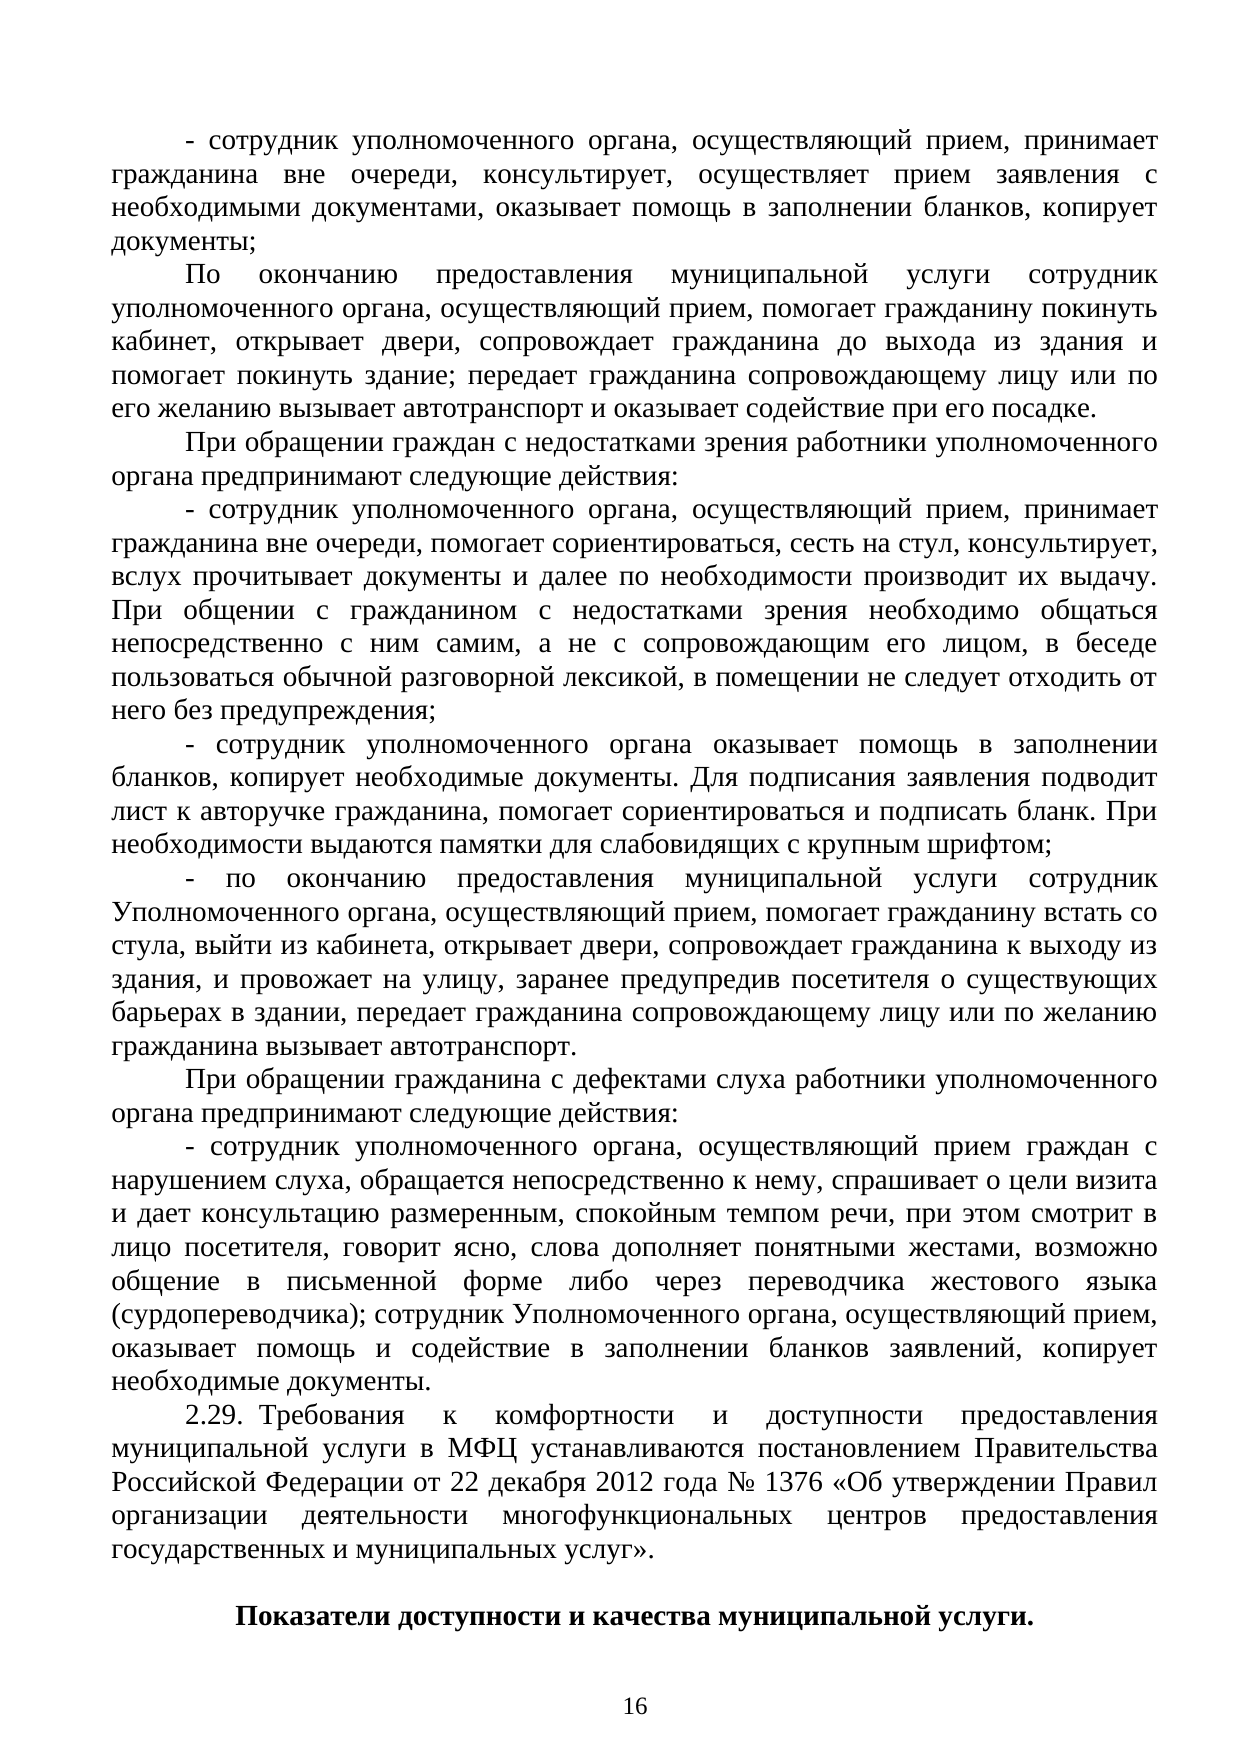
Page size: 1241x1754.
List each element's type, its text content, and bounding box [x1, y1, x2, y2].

text При обращении гражданина с дефектами слуха работники уполномоченного органа предпринимают следующие действия: [111, 1061, 1159, 1128]
text Показатели доступности и качества муниципальной услуги. [111, 1598, 1159, 1632]
text По окончанию предоставления муниципальной услуги сотрудник уполномоченного органа, осуществляющий прием, помогает гражданину покинуть кабинет, открывает двери, сопровождает гражданина до выхода из здания и помогает покинуть здание; передает гражданина сопровождающему лицу или по его желанию вызывает автотранспорт и оказывает содействие при его посадке. [111, 256, 1159, 424]
text При обращении граждан с недостатками зрения работники уполномоченного органа предпринимают следующие действия: [111, 424, 1159, 491]
text - по окончанию предоставления муниципальной услуги сотрудник Уполномоченного органа, осуществляющий прием, помогает гражданину встать со стула, выйти из кабинета, открывает двери, сопровождает гражданина к выходу из здания, и провожает на улицу, заранее предупредив посетителя о существующих барьерах в здании, передает гражданина сопровождающему лицу или по желанию гражданина вызывает автотранспорт. [111, 860, 1159, 1061]
text - сотрудник уполномоченного органа оказывает помощь в заполнении бланков, копирует необходимые документы. Для подписания заявления подводит лист к авторучке гражданина, помогает сориентироваться и подписать бланк. При необходимости выдаются памятки для слабовидящих с крупным шрифтом; [111, 726, 1159, 860]
text 2.29. Требования к комфортности и доступности предоставления муниципальной услуги в МФЦ устанавливаются постановлением Правительства Российской Федерации от 22 декабря 2012 года № 1376 «Об утверждении Правил организации деятельности многофункциональных центров предоставления государственных и муниципальных услуг». [111, 1397, 1159, 1564]
text - сотрудник уполномоченного органа, осуществляющий прием, принимает гражданина вне очереди, консультирует, осуществляет прием заявления с необходимыми документами, оказывает помощь в заполнении бланков, копирует документы; [111, 122, 1159, 256]
text - сотрудник уполномоченного органа, осуществляющий прием граждан с нарушением слуха, обращается непосредственно к нему, спрашивает о цели визита и дает консультацию размеренным, спокойным темпом речи, при этом смотрит в лицо посетителя, говорит ясно, слова дополняет понятными жестами, возможно общение в письменной форме либо через переводчика жестового языка (сурдопереводчика); сотрудник Уполномоченного органа, осуществляющий прием, оказывает помощь и содействие в заполнении бланков заявлений, копирует необходимые документы. [111, 1128, 1159, 1397]
text - сотрудник уполномоченного органа, осуществляющий прием, принимает гражданина вне очереди, помогает сориентироваться, сесть на стул, консультирует, вслух прочитывает документы и далее по необходимости производит их выдачу. При общении с гражданином с недостатками зрения необходимо общаться непосредственно с ним самим, а не с сопровождающим его лицом, в беседе пользоваться обычной разговорной лексикой, в помещении не следует отходить от него без предупреждения; [111, 491, 1159, 726]
